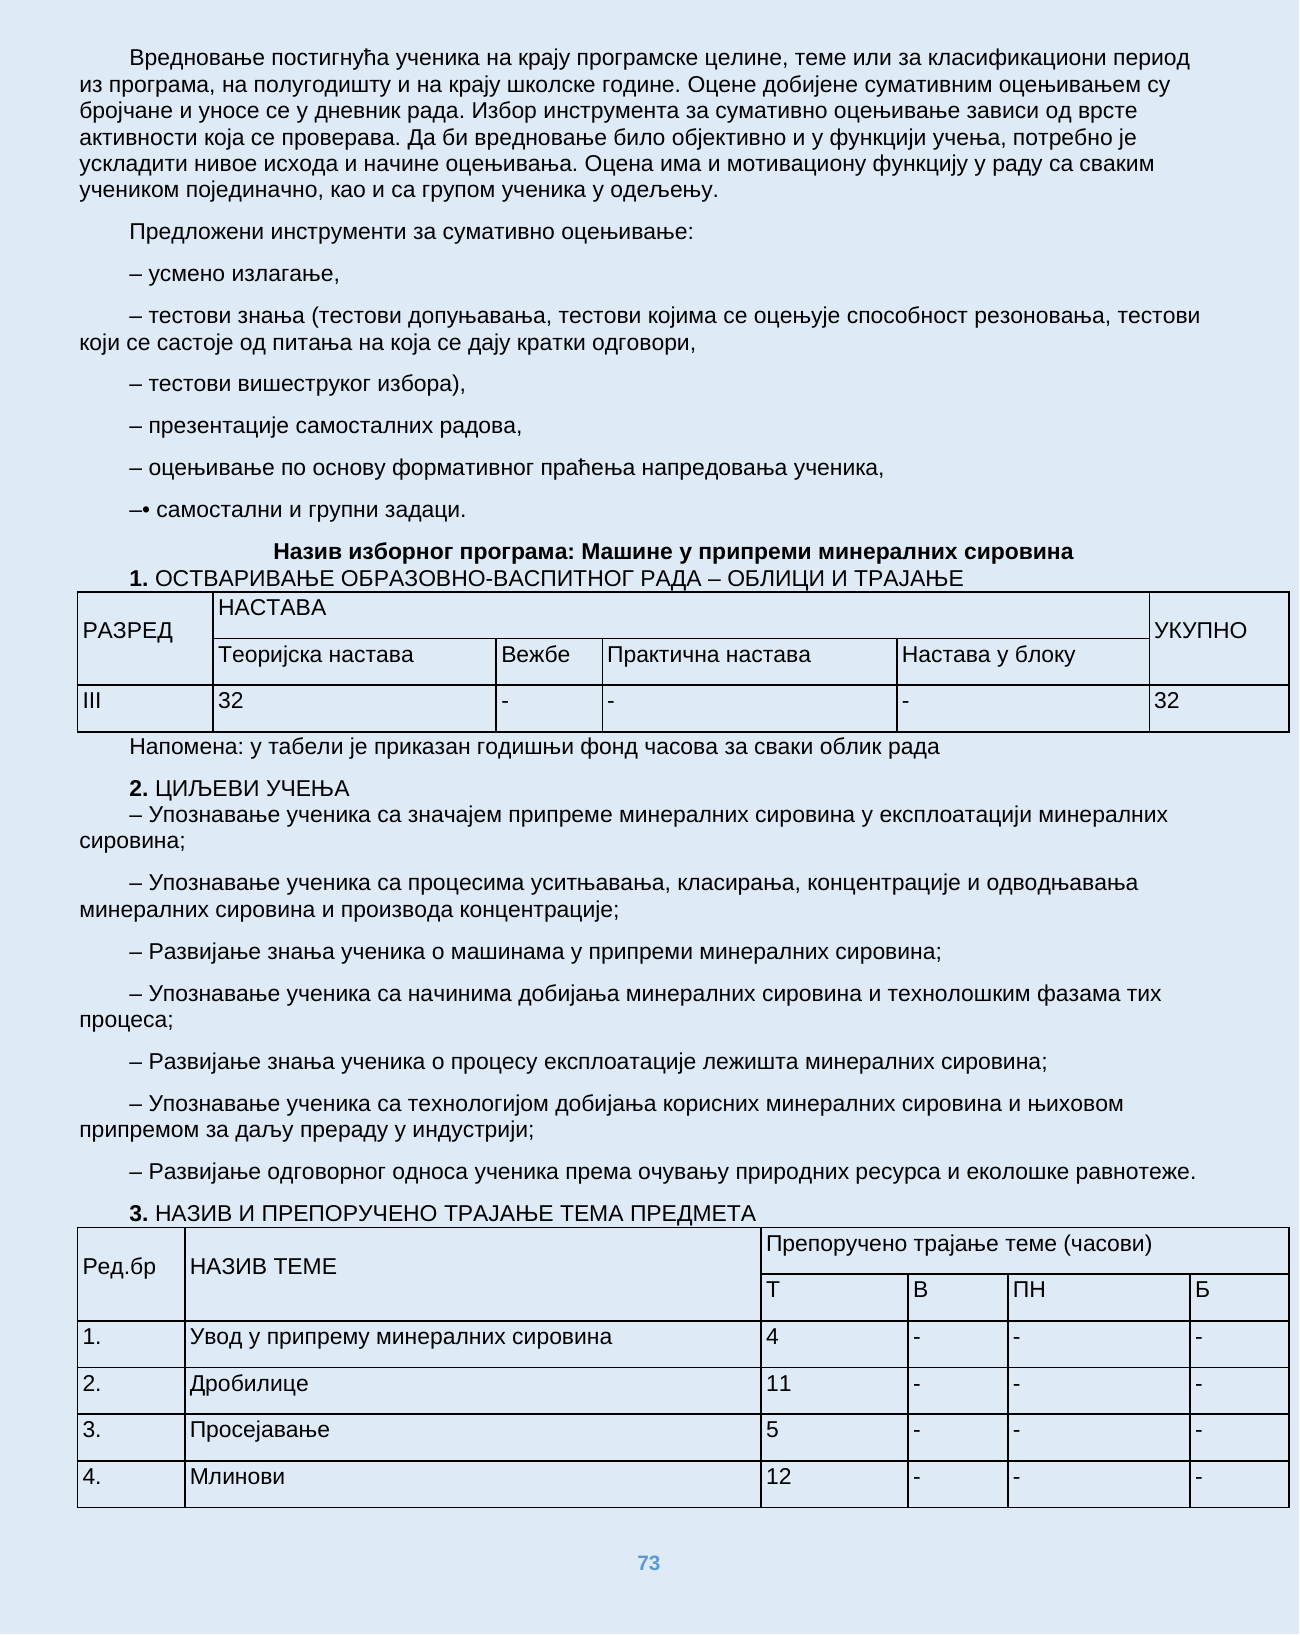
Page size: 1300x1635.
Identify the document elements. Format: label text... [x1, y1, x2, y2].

text – Упознавање ученика са начинима добијања минералних сировина и технолошким фазама тих процеса; [79, 979, 1218, 1032]
table_header Препоручено трајање теме (часови) [762, 1228, 1288, 1273]
table_header НАЗИВ ТЕМЕ [186, 1228, 760, 1320]
text Предложени инструменти за сумативно оцењивање: [79, 218, 1218, 244]
text – Упознавање ученика са технологијом добијања корисних минералних сировина и њиховом припремом за даљу прераду у индустрији; [79, 1090, 1218, 1143]
text – усмено излагање, [79, 260, 1218, 286]
text 2. ЦИЉЕВИ УЧЕЊА [79, 774, 1218, 801]
table_cell - [898, 686, 1149, 731]
table_cell 3. [78, 1415, 184, 1460]
table_cell Дробилице [186, 1368, 760, 1413]
text – Упознавање ученика са значајем припреме минералних сировина у експлоатацији минералних сировина; [79, 801, 1218, 854]
table_cell - [1191, 1322, 1288, 1367]
text – тестови вишеструког избора), [79, 370, 1218, 397]
text – Развијање знања ученика о машинама у припреми минералних сировина; [79, 938, 1218, 964]
table_cell Настава у блоку [898, 639, 1149, 684]
table_header УКУПНО [1150, 593, 1288, 684]
text Напомена: у табели је приказан годишњи фонд часова за сваки облик рада [79, 733, 1218, 759]
table_cell - [1009, 1322, 1189, 1367]
table_cell Т [762, 1275, 907, 1320]
table_cell 4. [78, 1462, 184, 1507]
text 3. НАЗИВ И ПРЕПОРУЧЕНО ТРАЈАЊЕ ТЕМА ПРЕДМЕТА [79, 1200, 1218, 1227]
text – тестови знања (тестови допуњавања, тестови којима се оцењује способност резоновања, тестови који се састоје од питања на која се дају кратки одговори, [79, 302, 1218, 355]
table_cell - [1009, 1415, 1189, 1460]
table_cell - [1009, 1462, 1189, 1507]
table_cell - [909, 1462, 1007, 1507]
table_cell - [1191, 1368, 1288, 1413]
text – презентације самосталних радова, [79, 412, 1218, 439]
table_cell 32 [1150, 686, 1288, 731]
table_cell 11 [762, 1368, 907, 1413]
table_cell Теоријска настава [214, 639, 495, 684]
table_cell - [909, 1368, 1007, 1413]
table_header Ред.бр [78, 1228, 184, 1320]
table_cell - [1191, 1415, 1288, 1460]
table_cell Просејавање [186, 1415, 760, 1460]
table_cell Млинови [186, 1462, 760, 1507]
table_header РАЗРЕД [78, 593, 212, 684]
table_cell - [909, 1322, 1007, 1367]
text 1. ОСТВАРИВАЊЕ ОБРАЗОВНО-ВАСПИТНОГ РАДА – ОБЛИЦИ И ТРАЈАЊЕ [79, 565, 1218, 591]
table_cell 1. [78, 1322, 184, 1367]
text – Упознавање ученика са процесима уситњавања, класирања, концентрације и одводњавања минералних сировина и производа концентрације; [79, 869, 1218, 922]
table_cell - [1009, 1368, 1189, 1413]
text – Развијање одговорног односа ученика према очувању природних ресурса и еколошке равнотеже. [79, 1158, 1218, 1184]
table_cell 32 [214, 686, 495, 731]
text Вредновање постигнућа ученика на крају програмске целине, теме или за класификациони период из програма, на полугодишту и на крају школске године. Оцене добијене сумативним оцењивањем су бројчане и уносе се у дневник рада. Избор инструмента за сумативно оцењивање зависи од врсте активности која се проверава. Да би вредновање било објективно и у функцији учења, потребно је ускладити нивое исхода и начине оцењивања. Оцена има и мотивациону функцију у раду са сваким учеником појединачно, као и са групом ученика у одељењу. [79, 44, 1218, 202]
table_cell ПН [1009, 1275, 1189, 1320]
table_cell Вежбе [497, 639, 602, 684]
table_cell - [909, 1415, 1007, 1460]
table_cell В [909, 1275, 1007, 1320]
text – оцењивање по основу формативног праћења напредовања ученика, [79, 454, 1218, 481]
text –• самостални и групни задаци. [79, 496, 1218, 523]
table_cell - [1191, 1462, 1288, 1507]
table_cell 5 [762, 1415, 907, 1460]
table_cell 12 [762, 1462, 907, 1507]
table_header НАСТАВА [214, 593, 1149, 638]
table_cell 4 [762, 1322, 907, 1367]
table_cell Б [1191, 1275, 1288, 1320]
text – Развијање знања ученика о процесу експлоатације лежишта минералних сировина; [79, 1048, 1218, 1074]
table_cell - [497, 686, 602, 731]
table_cell 2. [78, 1368, 184, 1413]
table_cell - [603, 686, 896, 731]
text Назив изборног програма: Машине у припреми минералних сировина [79, 538, 1218, 565]
table_cell Увод у припрему минералних сировина [186, 1322, 760, 1367]
table_cell III [78, 686, 212, 731]
table_cell Практична настава [603, 639, 896, 684]
